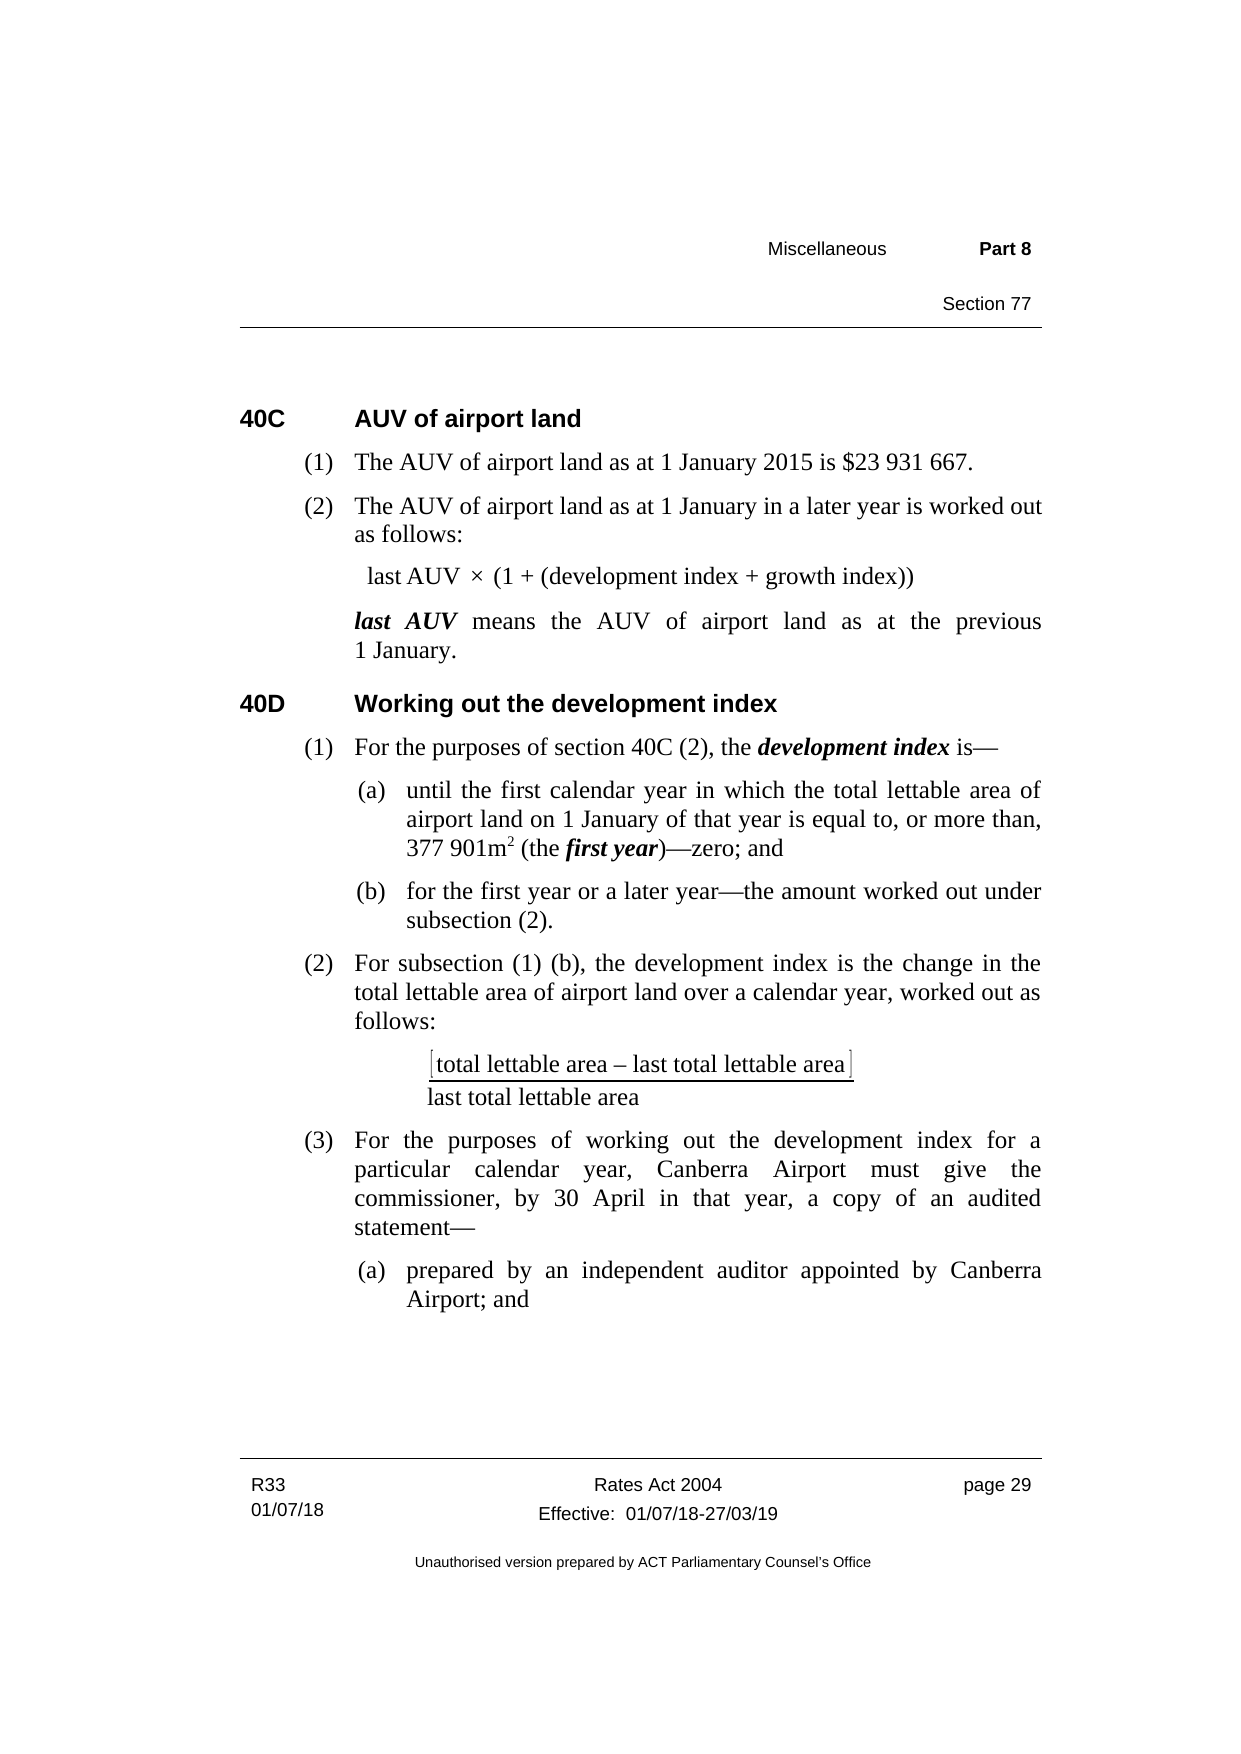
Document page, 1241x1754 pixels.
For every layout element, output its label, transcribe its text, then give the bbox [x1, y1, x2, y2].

text (3) For the purposes of working out the development index for a particular calendar year, Canberra Airport must give the commissioner, by 30 April in that year, a copy of an audited statement— [239, 1126, 1042, 1241]
text (a) prepared by an independent auditor appointed by Canberra Airport; and [239, 1255, 1042, 1313]
text 40D Working out the development index [239, 689, 1042, 717]
text (1) The AUV of airport land as at 1 January 2015 is $23 931 667. [239, 447, 1042, 476]
text (b) for the first year or a later year—the amount worked out under subsection (2). [239, 876, 1042, 934]
text (a) until the first calendar year in which the total lettable area of airport land on 1 January of that year is equal to, or more than, 377 901m2 (the first year)—zero; and [239, 775, 1042, 862]
text (1) For the purposes of section 40C (2), the development index is— [239, 732, 1042, 761]
text last AUV means the AUV of airport land as at the previous 1 January. [354, 606, 1042, 664]
text 40C AUV of airport land [239, 404, 1042, 433]
text (2) For subsection (1) (b), the development index is the change in the total lettable area of airport land over a calendar year, worked out as follows: [239, 948, 1042, 1034]
text (2) The AUV of airport land as at 1 January in a later year is worked out as follows: [239, 491, 1042, 548]
